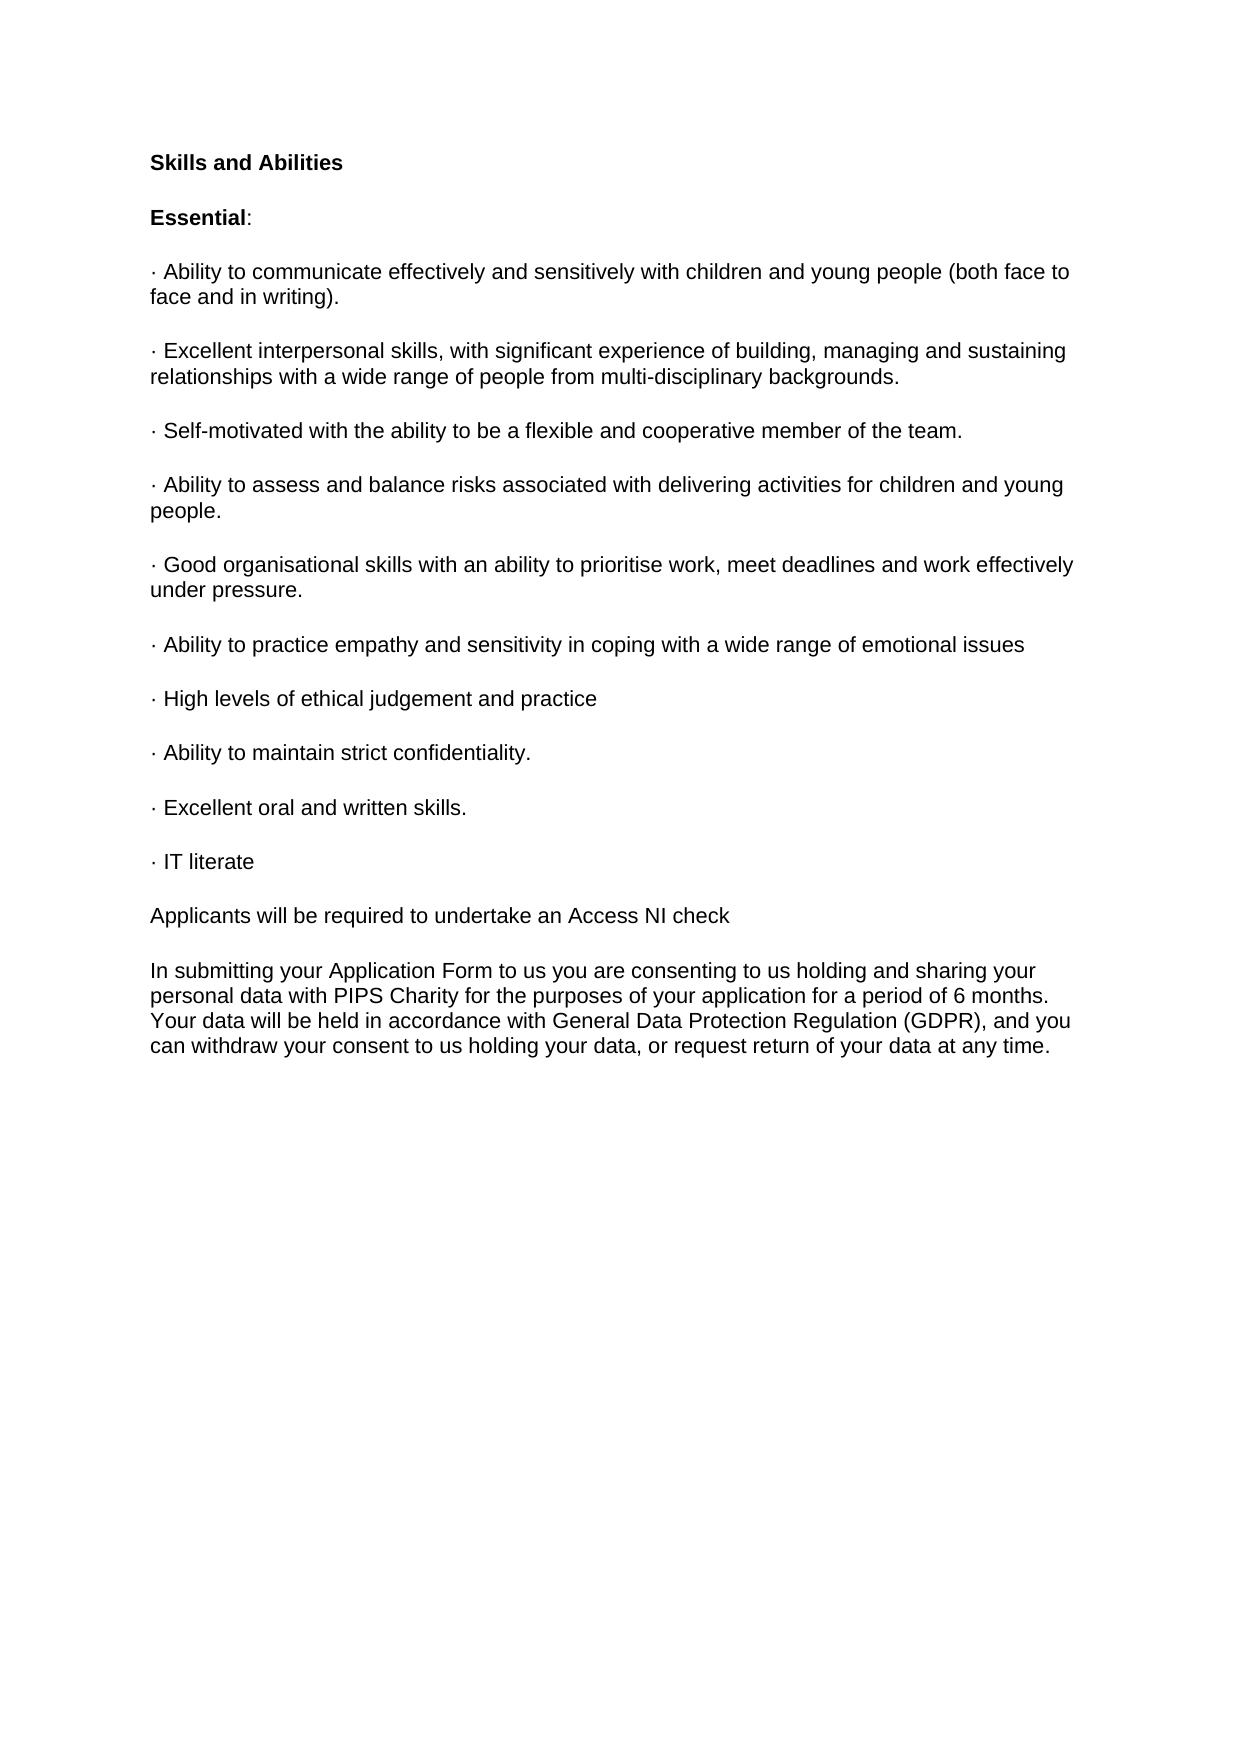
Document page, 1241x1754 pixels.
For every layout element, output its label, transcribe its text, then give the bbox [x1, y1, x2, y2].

text · Excellent oral and written skills. [150, 794, 1090, 820]
text · Ability to communicate effectively and sensitively with children and young people (both face to face and in writing). [150, 259, 1090, 309]
text · Self-motivated with the ability to be a flexible and cooperative member of the team. [150, 418, 1090, 443]
text · Ability to assess and balance risks associated with delivering activities for children and young people. [150, 472, 1090, 523]
text · High levels of ethical judgement and practice [150, 686, 1090, 711]
text · Ability to maintain strict confidentiality. [150, 740, 1090, 765]
text Applicants will be required to undertake an Access NI check [150, 903, 1090, 928]
text In submitting your Application Form to us you are consenting to us holding and sharing your personal data with PIPS Charity for the purposes of your application for a period of 6 months. Your data will be held in accordance with General Data Protection Regulation (GDPR), and you can withdraw your consent to us holding your data, or request return of your data at any time. [150, 958, 1090, 1058]
text · Ability to practice empathy and sensitivity in coping with a wide range of emotional issues [150, 631, 1090, 657]
text Skills and Abilities [150, 150, 1090, 175]
text · Excellent interpersonal skills, with significant experience of building, managing and sustaining relationships with a wide range of people from multi-disciplinary backgrounds. [150, 338, 1090, 389]
text · Good organisational skills with an ability to prioritise work, meet deadlines and work effectively under pressure. [150, 552, 1090, 602]
text Essential: [150, 204, 1090, 229]
text · IT literate [150, 849, 1090, 874]
